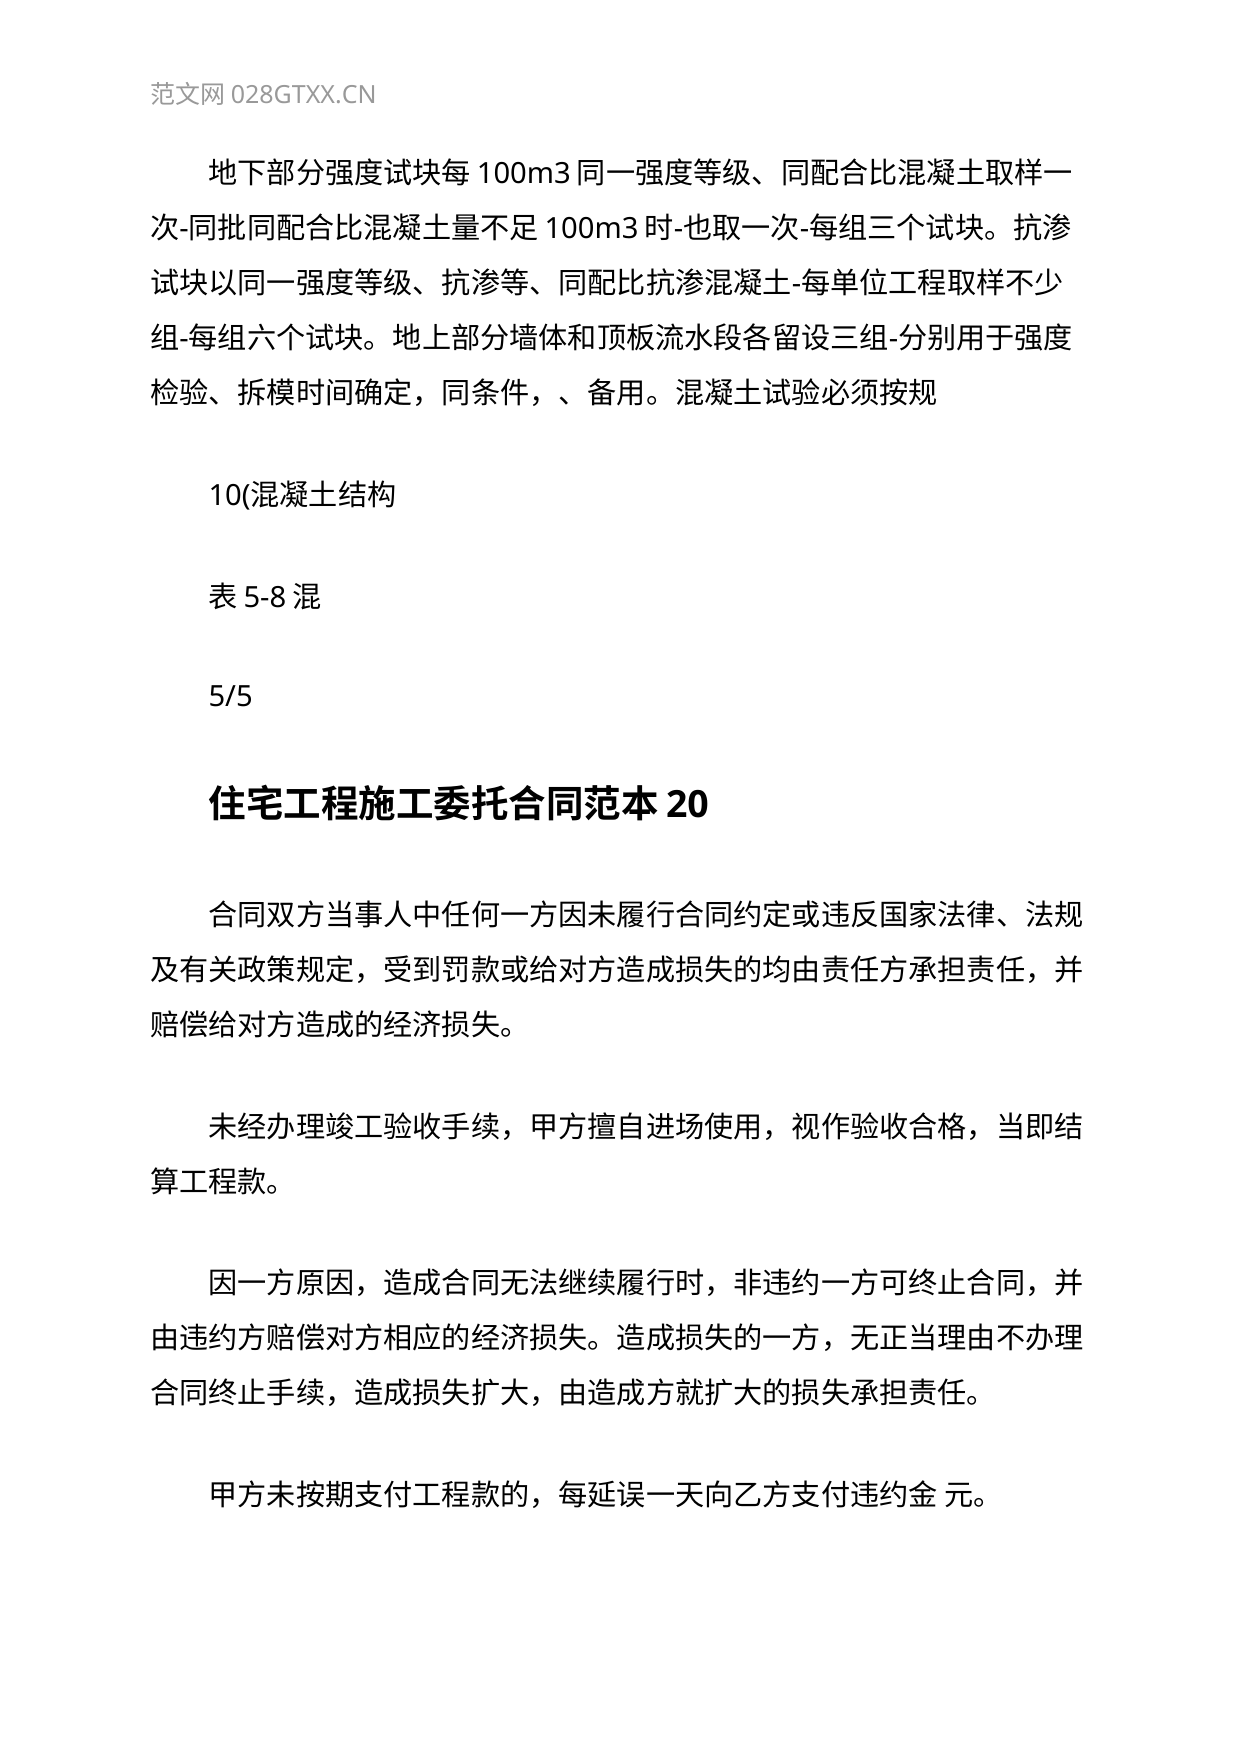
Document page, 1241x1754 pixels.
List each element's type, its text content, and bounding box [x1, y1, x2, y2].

text 甲方未按期支付工程款的，每延误一天向乙方支付违约金 元。 [150, 1472, 1090, 1514]
text 表5-8混 [150, 574, 1090, 616]
text 未经办理竣工验收手续，甲方擅自进场使用，视作验收合格，当即结算工程款。 [150, 1103, 1090, 1201]
text 10(混凝土结构 [150, 472, 1090, 514]
text 因一方原因，造成合同无法继续履行时，非违约一方可终止合同，并由违约方赔偿对方相应的经济损失。造成损失的一方，无正当理由不办理合同终止手续，造成损失扩大，由造成方就扩大的损失承担责任。 [150, 1260, 1090, 1412]
text 地下部分强度试块每100m3同一强度等级、同配合比混凝土取样一次-同批同配合比混凝土量不足100m3时-也取一次-每组三个试块。抗渗试块以同一强度等级、抗渗等、同配比抗渗混凝土-每单位工程取样不少组-每组六个试块。地上部分墙体和顶板流水段各留设三组-分别用于强度检验、拆模时间确定，同条件，、备用。混凝土试验必须按规 [150, 150, 1090, 412]
text 住宅工程施工委托合同范本20 [150, 774, 1090, 829]
text 合同双方当事人中任何一方因未履行合同约定或违反国家法律、法规及有关政策规定，受到罚款或给对方造成损失的均由责任方承担责任，并赔偿给对方造成的经济损失。 [150, 892, 1090, 1044]
text 5/5 [150, 676, 1090, 715]
